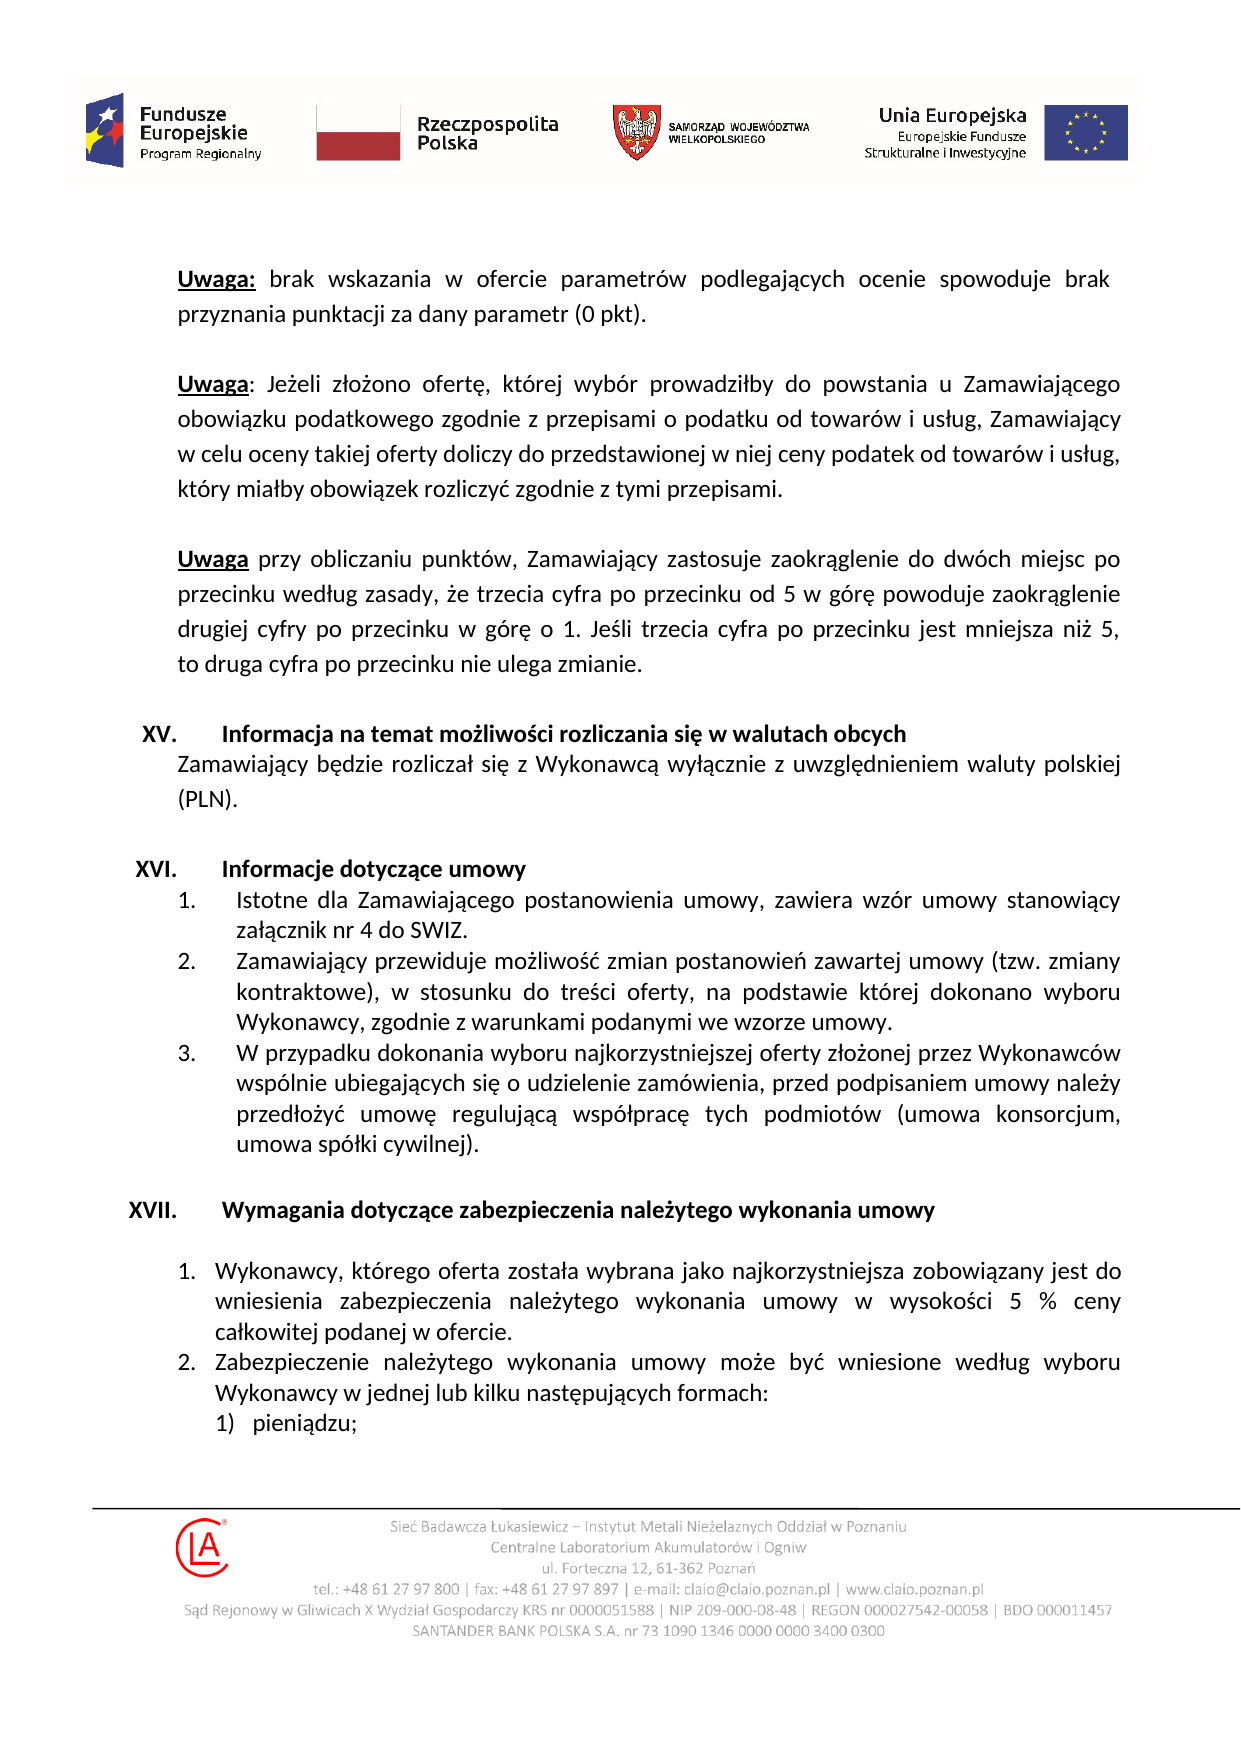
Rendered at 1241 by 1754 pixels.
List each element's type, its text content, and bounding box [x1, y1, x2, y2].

list pieniądzu; [215, 1407, 1122, 1438]
text Uwaga przy obliczaniu punktów, Zamawiający zastosuje zaokrąglenie do dwóch miejsc po przecinku według zasady, że trzecia cyfra po przecinku od 5 w górę powoduje zaokrąglenie drugiej cyfry po przecinku w górę o 1. Jeśli trzecia cyfra po przecinku jest mniejsza niż 5, to druga cyfra po przecinku nie ulega zmianie. [177, 543, 1122, 678]
list Informacje dotyczące umowy [177, 853, 1122, 884]
list Informacja na temat możliwości rozliczania się w walutach obcych [177, 718, 1122, 748]
list Istotne dla Zamawiającego postanowienia umowy, zawiera wzór umowy stanowiący załącznik nr 4 do SWIZ. [177, 884, 1122, 945]
text Uwaga: Jeżeli złożono ofertę, której wybór prowadziłby do powstania u Zamawiającego obowiązku podatkowego zgodnie z przepisami o podatku od towarów i usług, Zamawiający w celu oceny takiej oferty doliczy do przedstawionej w niej ceny podatek od towarów i usług, który miałby obowiązek rozliczyć zgodnie z tymi przepisami. [177, 368, 1122, 503]
text Zamawiający będzie rozliczał się z Wykonawcą wyłącznie z uwzględnieniem waluty polskiej (PLN). [177, 748, 1122, 814]
list Zamawiający przewiduje możliwość zmian postanowień zawartej umowy (tzw. zmiany kontraktowe), w stosunku do treści oferty, na podstawie której dokonano wyboru Wykonawcy, zgodnie z warunkami podanymi we wzorze umowy. [177, 945, 1122, 1037]
list Zabezpieczenie należytego wykonania umowy może być wniesione według wyboru Wykonawcy w jednej lub kilku następujących formach: [177, 1346, 1122, 1407]
list Wymagania dotyczące zabezpieczenia należytego wykonania umowy [177, 1194, 1122, 1224]
list Wykonawcy, którego oferta została wybrana jako najkorzystniejsza zobowiązany jest do wniesienia zabezpieczenia należytego wykonania umowy w wysokości 5 % ceny całkowitej podanej w ofercie. [177, 1255, 1122, 1346]
list W przypadku dokonania wyboru najkorzystniejszej oferty złożonej przez Wykonawców wspólnie ubiegających się o udzielenie zamówienia, przed podpisaniem umowy należy przedłożyć umowę regulującą współpracę tych podmiotów (umowa konsorcjum, umowa spółki cywilnej). [177, 1037, 1122, 1159]
picture [67, 74, 1146, 186]
text Uwaga: brak wskazania w ofercie parametrów podlegających ocenie spowoduje brak przyznania punktacji za dany parametr (0 pkt). [177, 263, 1112, 328]
picture [175, 1518, 1112, 1636]
